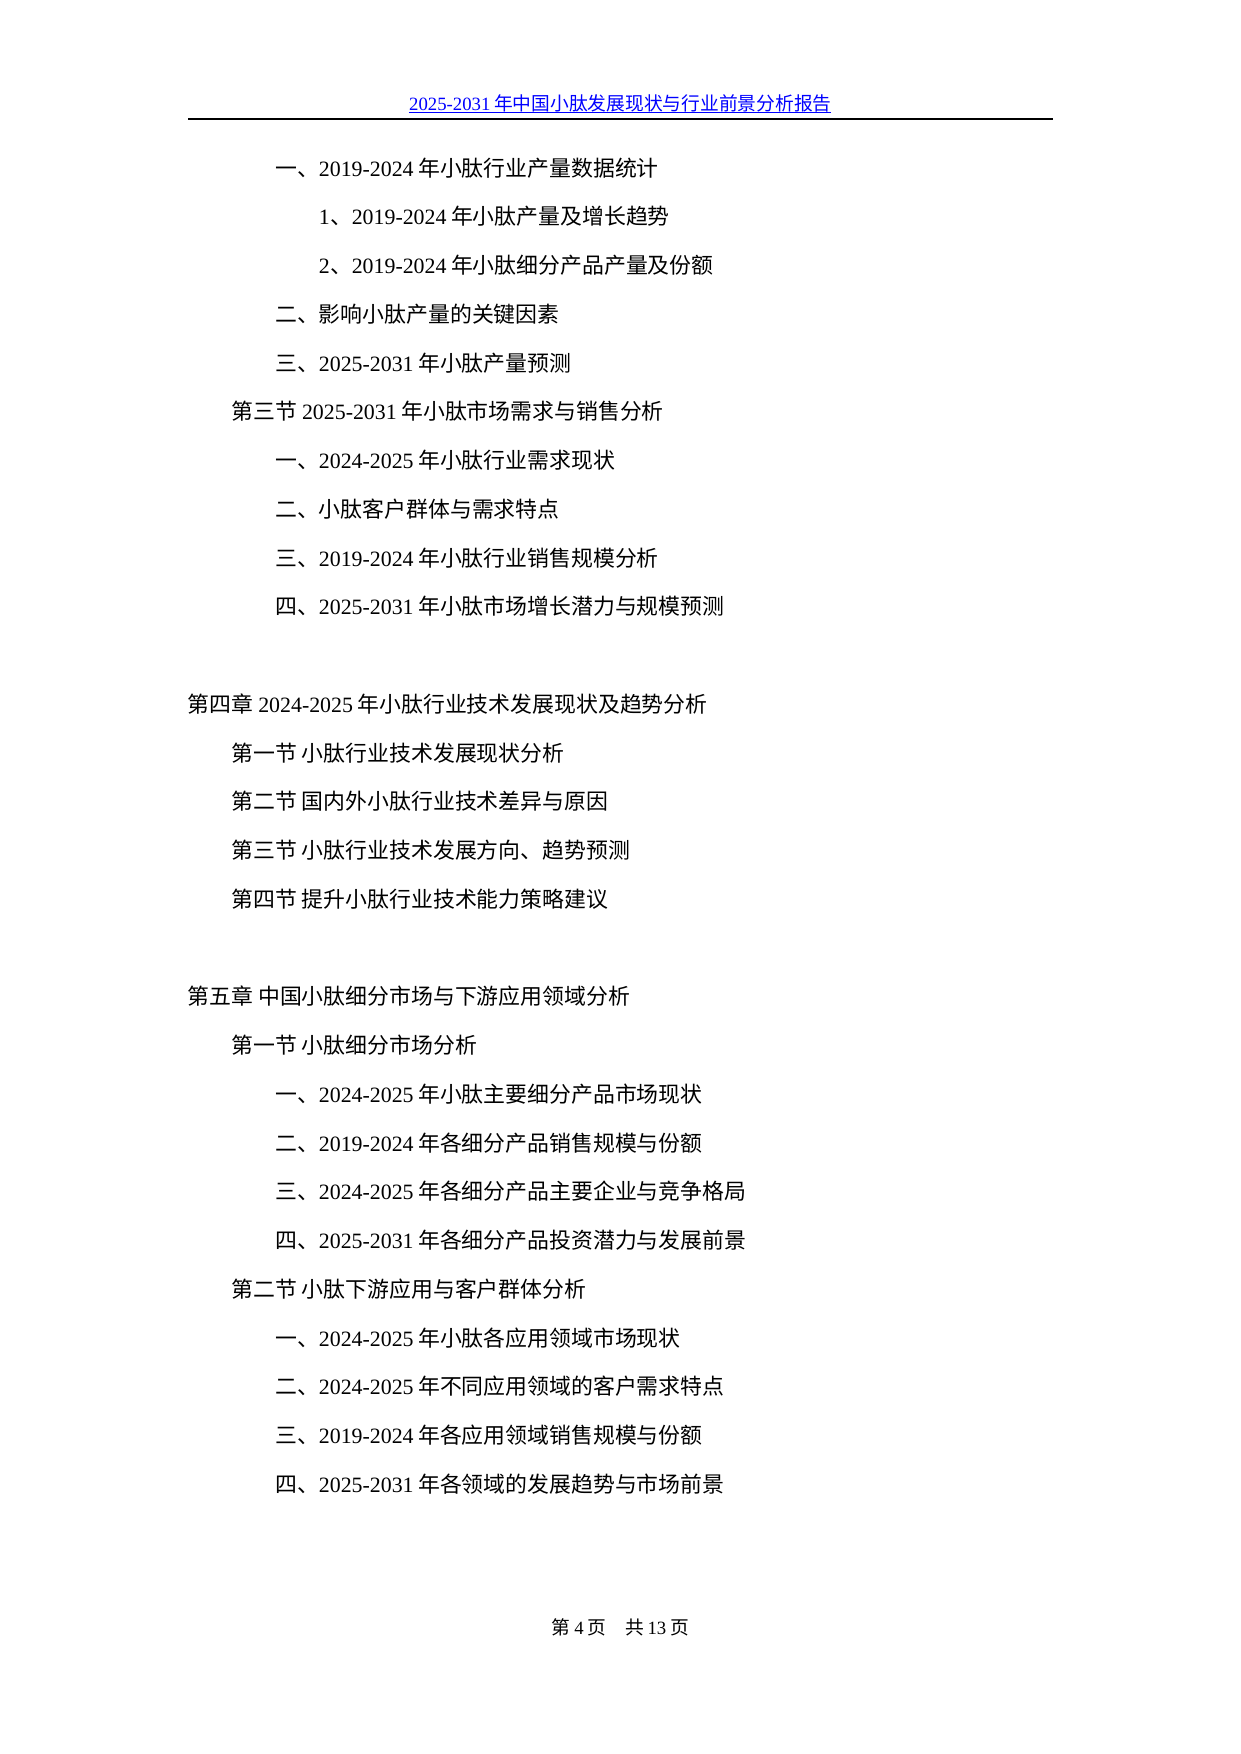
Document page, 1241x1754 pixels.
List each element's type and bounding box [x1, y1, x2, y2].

text [187, 150, 1053, 1499]
